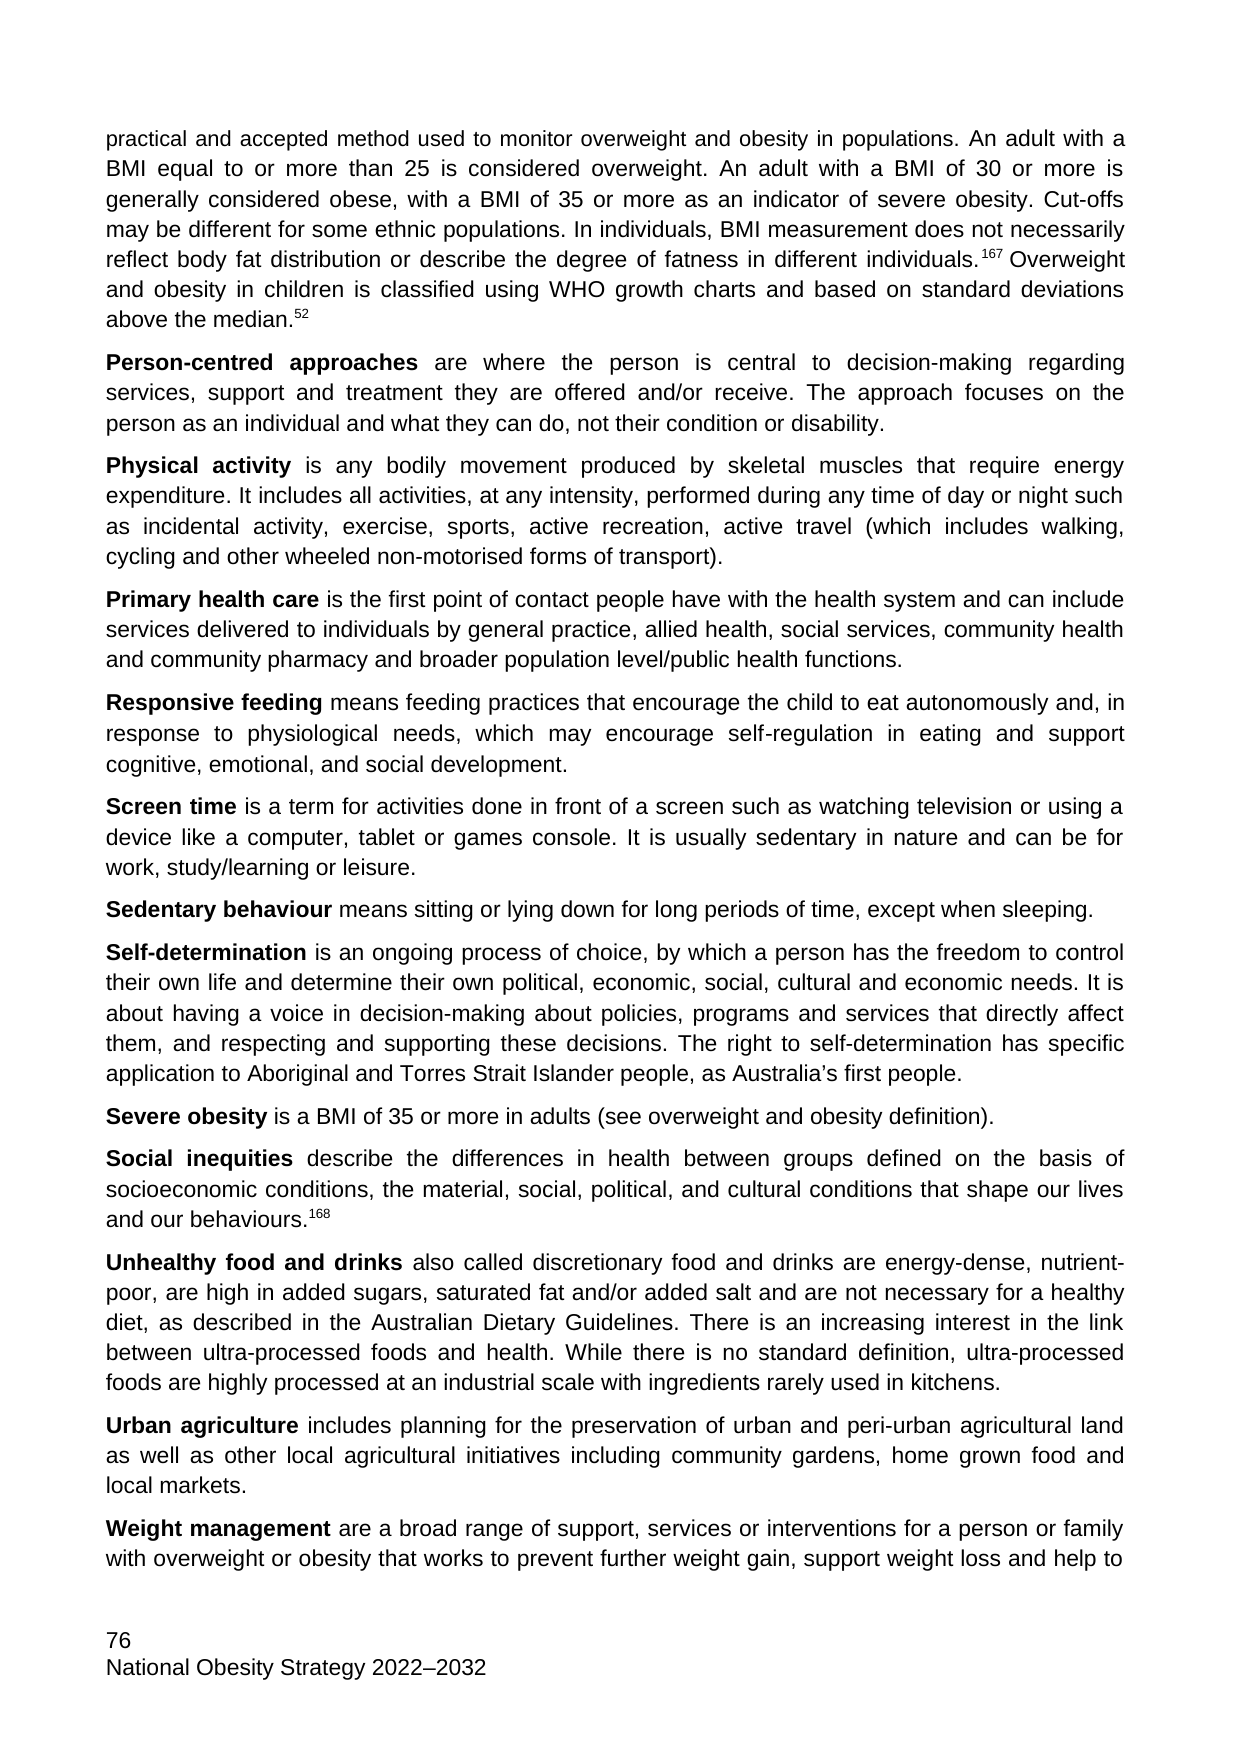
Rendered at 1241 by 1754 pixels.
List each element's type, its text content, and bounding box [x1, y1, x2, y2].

text Urban agriculture includes planning for the preservation of urban and peri-urban agricultural land as well as other local agricultural initiatives including community gardens, home grown food and local markets. [106, 1412, 1125, 1499]
text Severe obesity is a BMI of 35 or more in adults (see overweight and obesity definition). [106, 1103, 1125, 1129]
text Sedentary behaviour means sitting or lying down for long periods of time, except when sleeping. [106, 896, 1125, 923]
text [106, 125, 1125, 333]
text Unhealthy food and drinks also called discretionary food and drinks are energy-dense, nutrient-poor, are high in added sugars, saturated fat and/or added salt and are not necessary for a healthy diet, as described in the Australian Dietary Guidelines. There is an increasing interest in the link between ultra-processed foods and health. While there is no standard definition, ultra-processed foods are highly processed at an industrial scale with ingredients rarely used in kitchens. [106, 1248, 1125, 1396]
text Social inequities describe the differences in health between groups defined on the basis of socioeconomic conditions, the material, social, political, and cultural conditions that shape our lives and our behaviours. [106, 1145, 1125, 1232]
text Physical activity is any bodily movement produced by skeletal muscles that require energy expenditure. It includes all activities, at any intensity, performed during any time of day or night such as incidental activity, exercise, sports, active recreation, active travel (which includes walking, cycling and other wheeled non-motorised forms of transport). [106, 452, 1125, 569]
text Screen time is a term for activities done in front of a screen such as watching television or using a device like a computer, tablet or games console. It is usually sedentary in nature and can be for work, study/learning or leisure. [106, 793, 1125, 880]
text Person-centred approaches are where the person is central to decision-making regarding services, support and treatment they are offered and/or receive. The approach focuses on the person as an individual and what they can do, not their condition or disability. [106, 349, 1125, 436]
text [106, 1515, 1125, 1572]
text Primary health care is the first point of contact people have with the health system and can include services delivered to individuals by general practice, allied health, social services, community health and community pharmacy and broader population level/public health functions. [106, 586, 1125, 672]
text Self-determination is an ongoing process of choice, by which a person has the freedom to control their own life and determine their own political, economic, social, cultural and economic needs. It is about having a voice in decision-making about policies, programs and services that directly affect them, and respecting and supporting these decisions. The right to self-determination has specific application to Aboriginal and Torres Strait Islander people, as Australia’s first people. [106, 939, 1125, 1086]
text Responsive feeding means feeding practices that encourage the child to eat autonomously and, in response to physiological needs, which may encourage self‐regulation in eating and support cognitive, emotional, and social development. [106, 689, 1125, 777]
